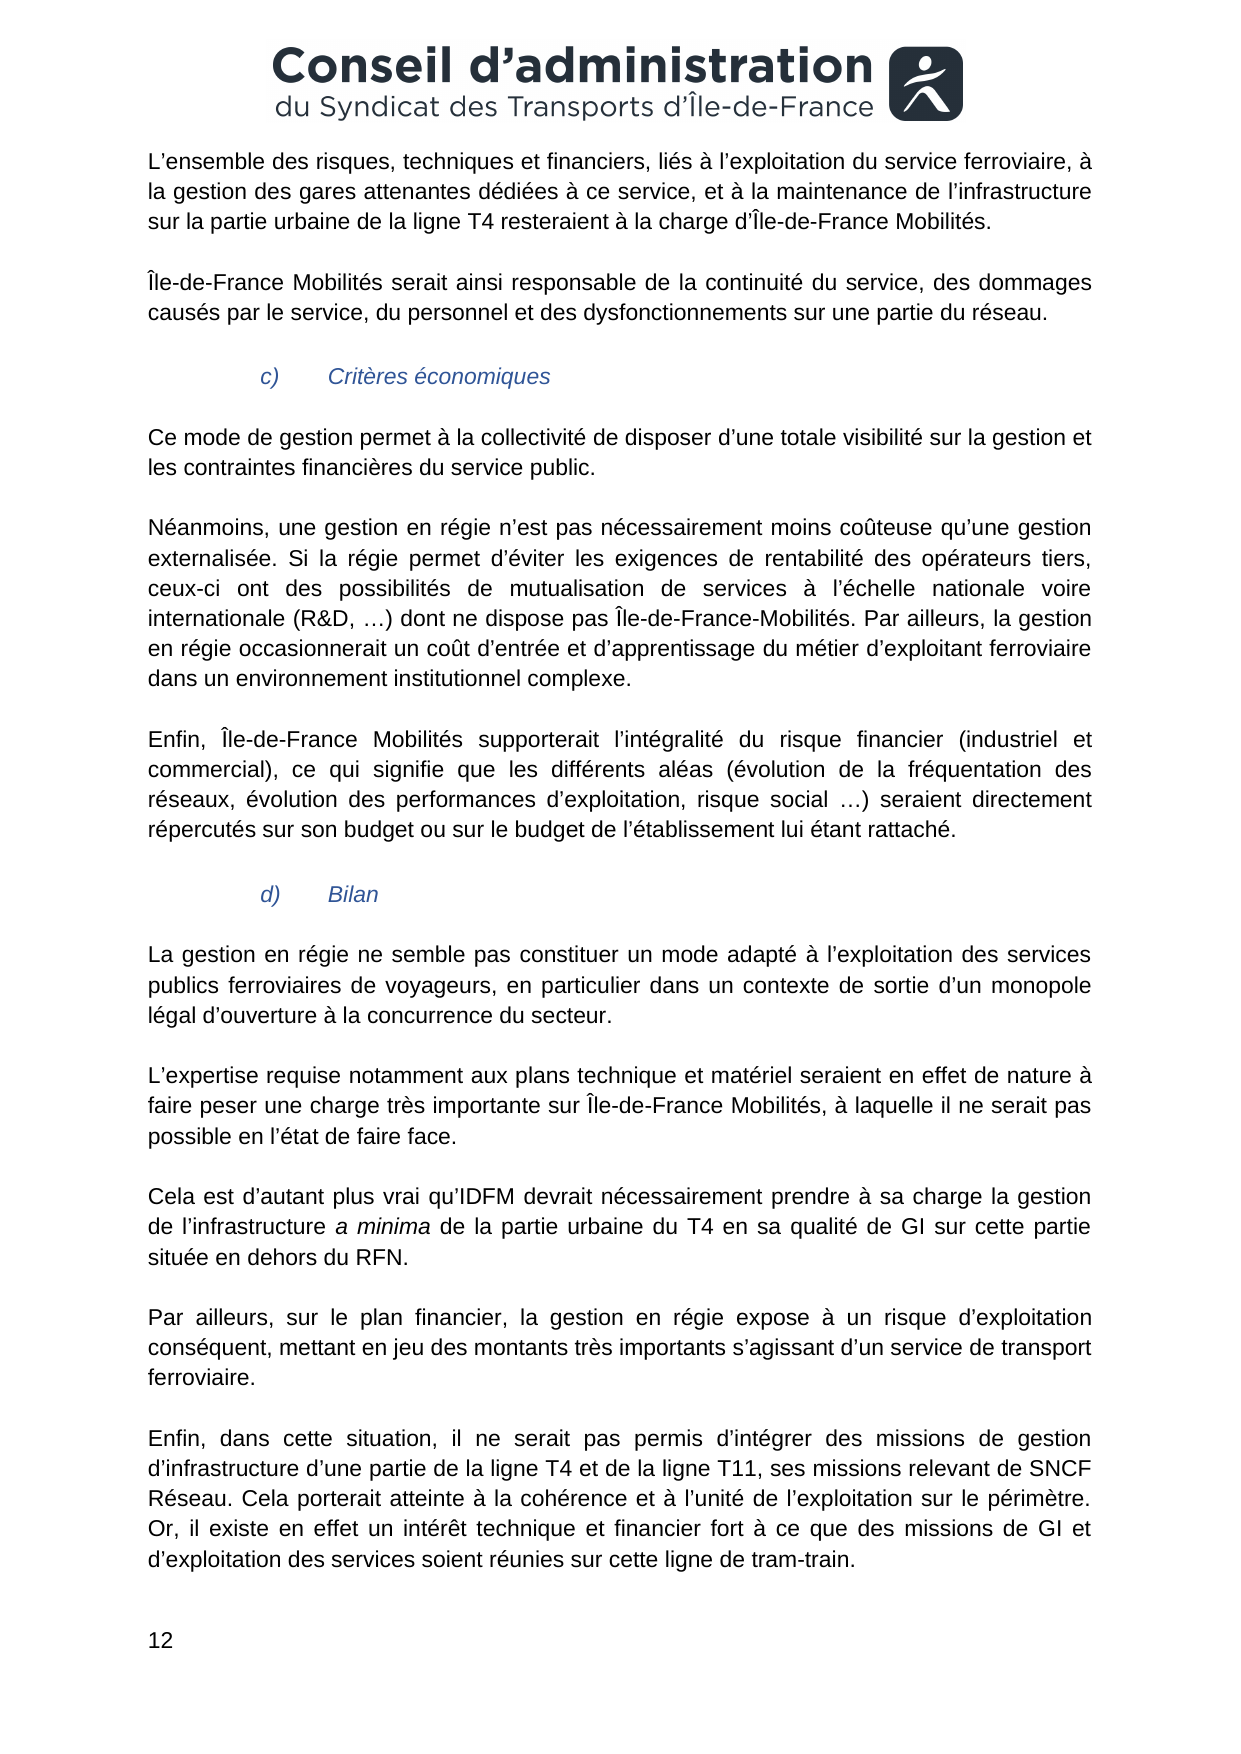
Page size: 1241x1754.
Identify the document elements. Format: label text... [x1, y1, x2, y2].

subtitle Critères économiques [260, 363, 1093, 389]
text Enfin, Île-de-France Mobilités supporterait l’intégralité du risque financier (industriel et commercial), ce qui signifie que les différents aléas (évolution de la fréquentation des réseaux, évolution des performances d’exploitation, risque social …) seraient directement répercutés sur son budget ou sur le budget de l’établissement lui étant rattaché. [148, 726, 1093, 843]
picture [266, 39, 966, 123]
subtitle Bilan [260, 881, 1093, 907]
text L’expertise requise notamment aux plans technique et matériel seraient en effet de nature à faire peser une charge très importante sur Île-de-France Mobilités, à laquelle il ne serait pas possible en l’état de faire face. [148, 1062, 1093, 1149]
text La gestion en régie ne semble pas constituer un mode adapté à l’exploitation des services publics ferroviaires de voyageurs, en particulier dans un contexte de sortie d’un monopole légal d’ouverture à la concurrence du secteur. [148, 941, 1093, 1028]
text L’ensemble des risques, techniques et financiers, liés à l’exploitation du service ferroviaire, à la gestion des gares attenantes dédiées à ce service, et à la maintenance de l’infrastructure sur la partie urbaine de la ligne T4 resteraient à la charge d’Île-de-France Mobilités. [148, 148, 1093, 234]
text Enfin, dans cette situation, il ne serait pas permis d’intégrer des missions de gestion d’infrastructure d’une partie de la ligne T4 et de la ligne T11, ses missions relevant de SNCF Réseau. Cela porterait atteinte à la cohérence et à l’unité de l’exploitation sur le périmètre. Or, il existe en effet un intérêt technique et financier fort à ce que des missions de GI et d’exploitation des services soient réunies sur cette ligne de tram-train. [148, 1425, 1093, 1572]
text Néanmoins, une gestion en régie n’est pas nécessairement moins coûteuse qu’une gestion externalisée. Si la régie permet d’éviter les exigences de rentabilité des opérateurs tiers, ceux-ci ont des possibilités de mutualisation de services à l’échelle nationale voire internationale (R&D, …) dont ne dispose pas Île-de-France-Mobilités. Par ailleurs, la gestion en régie occasionnerait un coût d’entrée et d’apprentissage du métier d’exploitant ferroviaire dans un environnement institutionnel complexe. [148, 514, 1093, 692]
text Par ailleurs, sur le plan financier, la gestion en régie expose à un risque d’exploitation conséquent, mettant en jeu des montants très importants s’agissant d’un service de transport ferroviaire. [148, 1304, 1093, 1391]
text Cela est d’autant plus vrai qu’IDFM devrait nécessairement prendre à sa charge la gestion de l’infrastructure a minima de la partie urbaine du T4 en sa qualité de GI sur cette partie située en dehors du RFN. [148, 1183, 1093, 1270]
text Île-de-France Mobilités serait ainsi responsable de la continuité du service, des dommages causés par le service, du personnel et des dysfonctionnements sur une partie du réseau. [148, 268, 1093, 325]
text Ce mode de gestion permet à la collectivité de disposer d’une totale visibilité sur la gestion et les contraintes financières du service public. [148, 424, 1093, 480]
